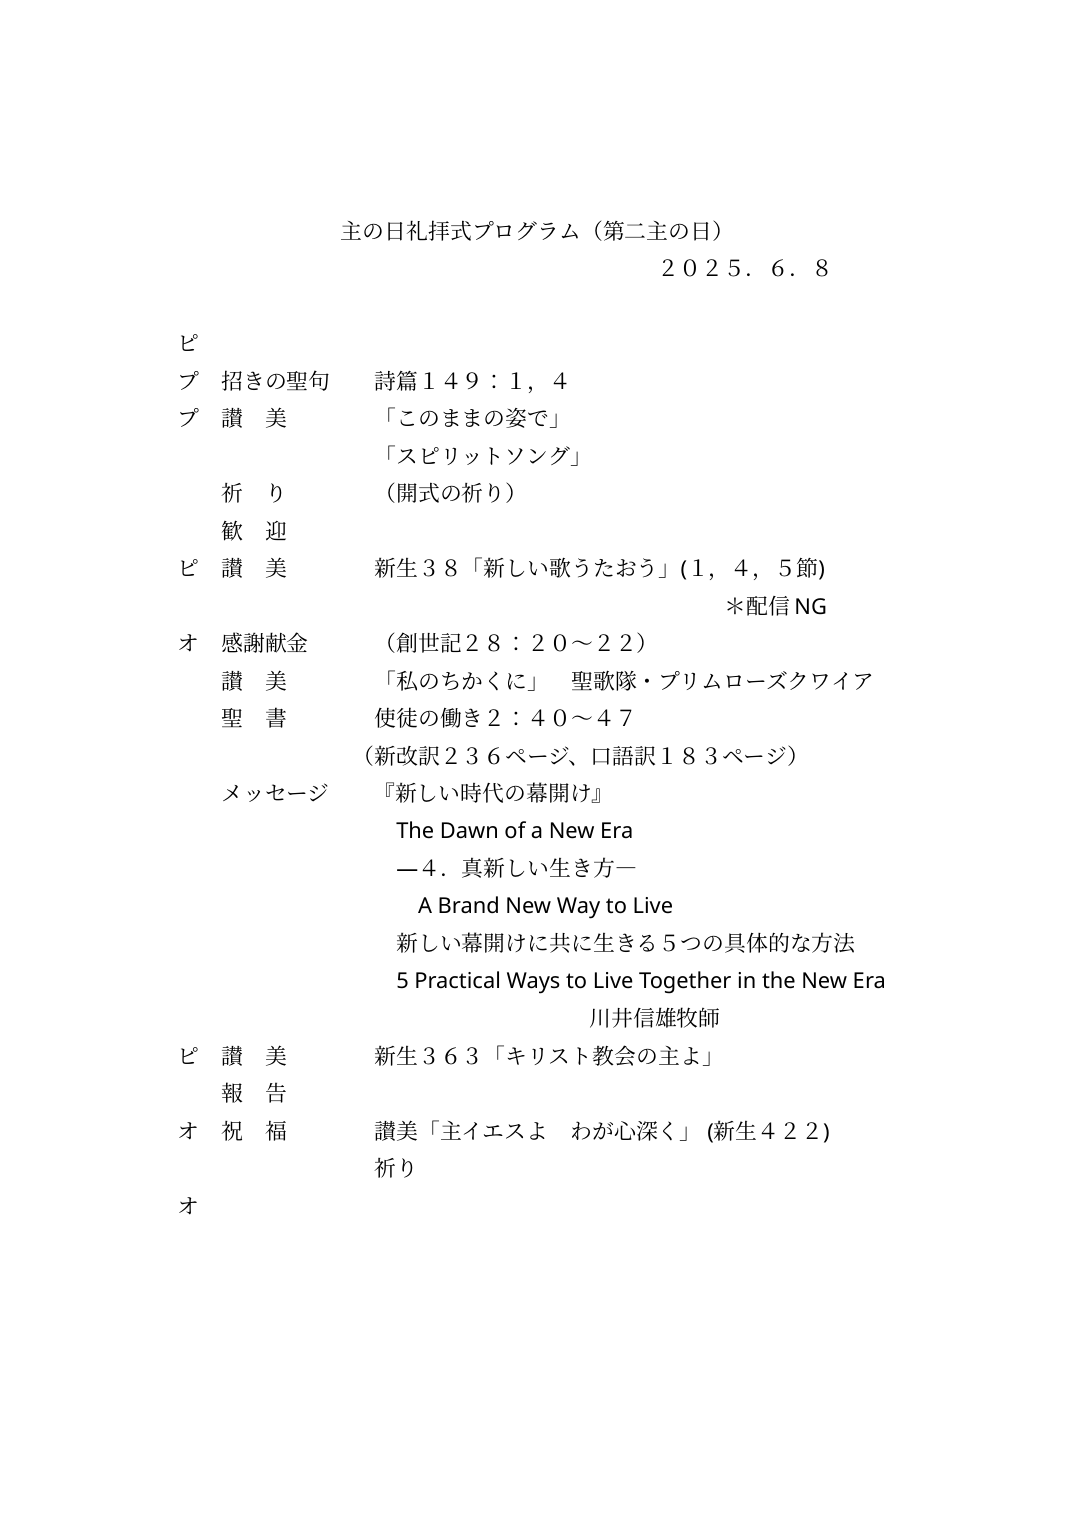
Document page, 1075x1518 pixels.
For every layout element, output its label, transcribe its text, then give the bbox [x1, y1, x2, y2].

text 歓 迎 [177, 511, 898, 549]
text 讃 美 「私のちかくに」 聖歌隊・プリムローズクワイア [199, 661, 898, 699]
text 川井信雄牧師 [177, 999, 898, 1036]
text プ 招きの聖句 詩篇１４９：１，４ [177, 361, 898, 399]
text ２０２５．６．８ [177, 249, 898, 286]
text オ 祝 福 讃美「主イエスよ わが心深く」 (新生４２２) [177, 1111, 898, 1149]
text The Dawn of a New Era [177, 811, 898, 849]
text 祈 り （開式の祈り） [177, 474, 898, 511]
text 聖 書 使徒の働き２：４０～４７ [177, 699, 898, 736]
text ―４．真新しい生き方― [177, 849, 898, 886]
text 主の日礼拝式プログラム（第二主の日） [177, 211, 898, 249]
text オ [177, 1186, 898, 1224]
text ピ 讃 美 新生３６３「キリスト教会の主よ」 [177, 1036, 898, 1074]
text プ 讃 美 「このままの姿で」 [177, 399, 898, 436]
text 新しい幕開けに共に生きる５つの具体的な方法 [177, 924, 898, 961]
text 報 告 [177, 1074, 898, 1111]
text ピ 讃 美 新生３８「新しい歌うたおう」(１，４，５節) [177, 549, 898, 586]
text ピ [177, 324, 898, 361]
text 祈り [177, 1149, 898, 1186]
text 「スピリットソング」 [177, 436, 898, 474]
text （新改訳２３６ページ、口語訳１８３ページ） [177, 736, 898, 774]
text A Brand New Way to Live [177, 886, 898, 924]
text 5 Practical Ways to Live Together in the New Era [177, 961, 898, 999]
text メッセージ 『新しい時代の幕開け』 [177, 774, 898, 811]
text オ 感謝献金 （創世記２８：２０～２２） [177, 624, 898, 661]
text ＊配信NG [177, 586, 898, 624]
